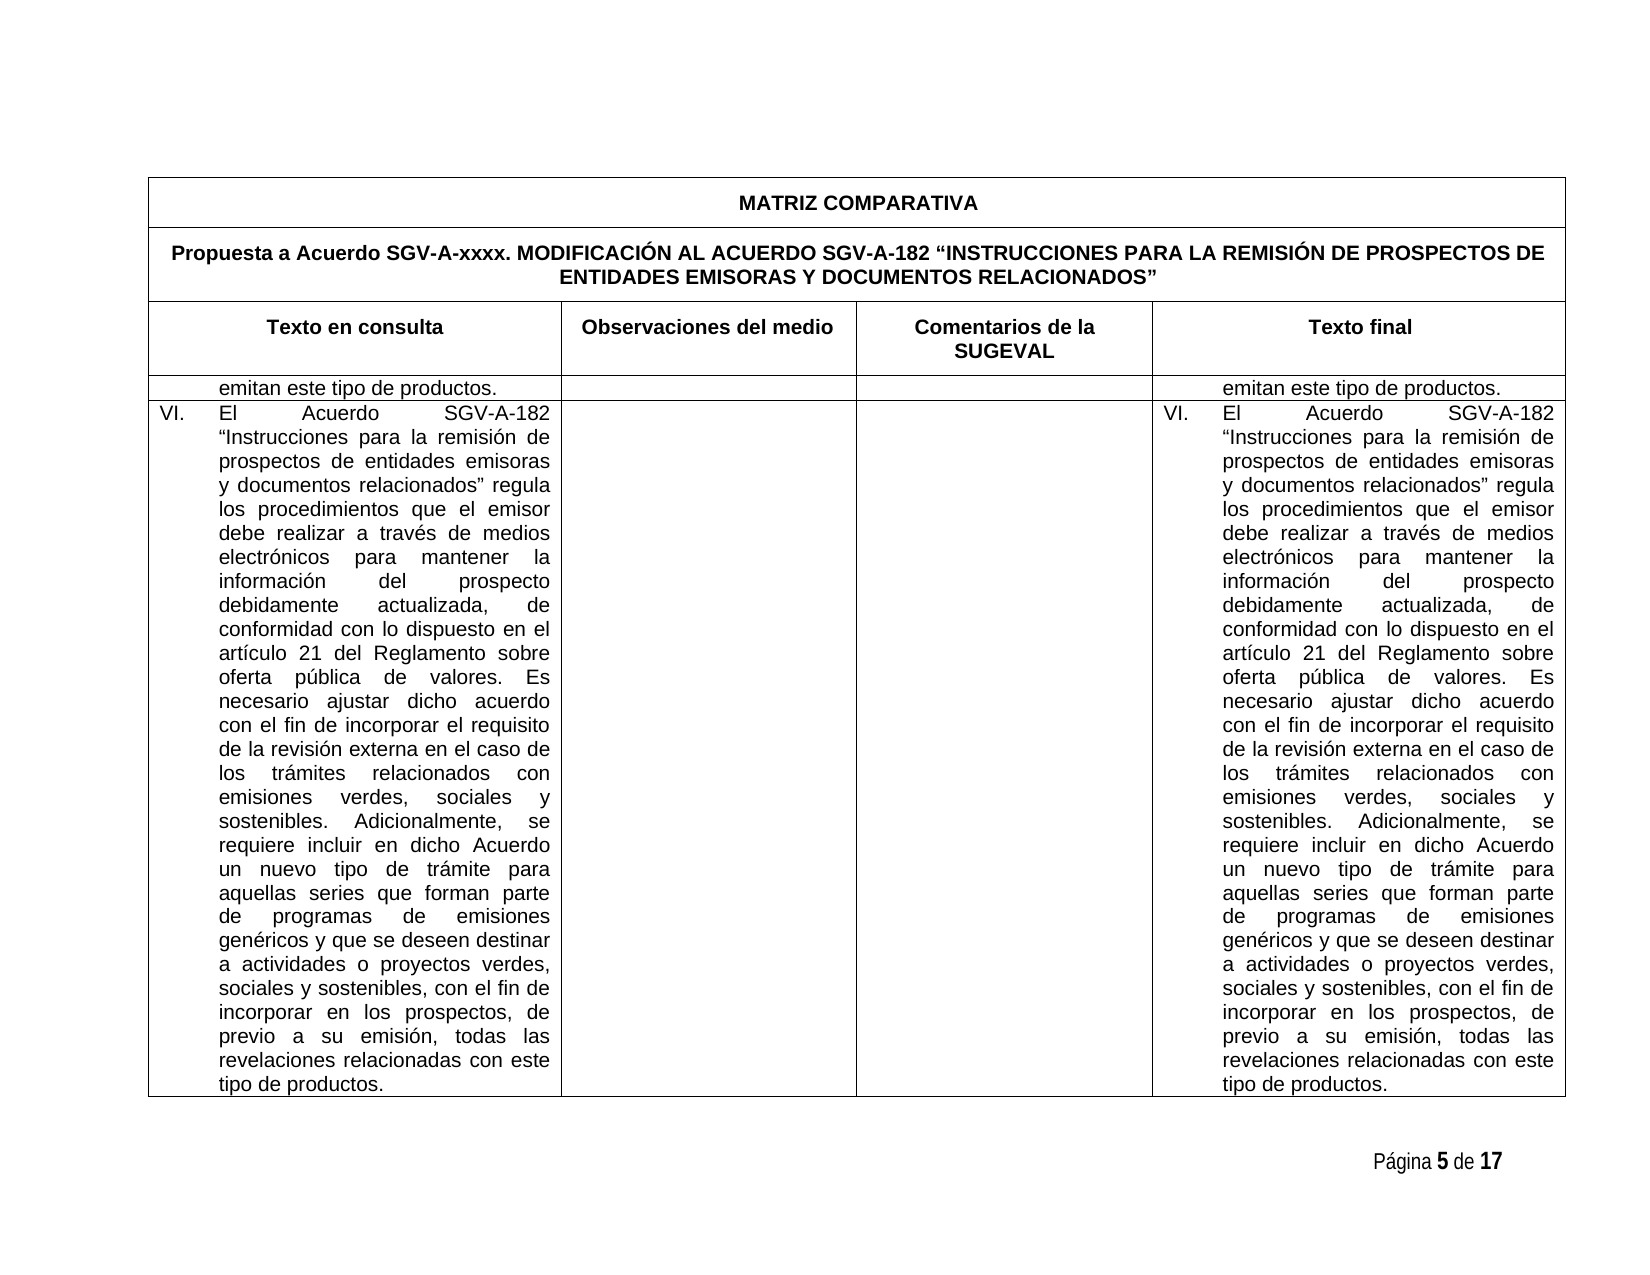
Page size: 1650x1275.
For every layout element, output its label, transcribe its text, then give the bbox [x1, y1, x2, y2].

table_cell Observaciones del medio [562, 302, 856, 375]
table_header MATRIZ COMPARATIVA [149, 178, 1565, 227]
table_cell [857, 401, 1152, 1096]
table_cell El Acuerdo SGV-A-182 “Instrucciones para la remisión de prospectos de entidades emisoras y documentos relacionados” regula los procedimientos que el emisor debe realizar a través de medios electrónicos para mantener la información del prospecto debidamente actualizada, de conformidad con lo dispuesto en el artículo 21 del Reglamento sobre oferta pública de valores. Es necesario ajustar dicho acuerdo con el fin de incorporar el requisito de la revisión externa en el caso de los trámites relacionados con emisiones verdes, sociales y sostenibles. Adicionalmente, se requiere incluir en dicho Acuerdo un nuevo tipo de trámite para aquellas series que forman parte de programas de emisiones genéricos y que se deseen destinar a actividades o proyectos verdes, sociales y sostenibles, con el fin de incorporar en los prospectos, de previo a su emisión, todas las revelaciones relacionadas con este tipo de productos. [149, 401, 561, 1096]
table_cell Texto en consulta [149, 302, 561, 375]
table_cell [562, 376, 856, 400]
table_cell [857, 376, 1152, 400]
table_cell El Acuerdo SGV-A-182 “Instrucciones para la remisión de prospectos de entidades emisoras y documentos relacionados” regula los procedimientos que el emisor debe realizar a través de medios electrónicos para mantener la información del prospecto debidamente actualizada, de conformidad con lo dispuesto en el artículo 21 del Reglamento sobre oferta pública de valores. Es necesario ajustar dicho acuerdo con el fin de incorporar el requisito de la revisión externa en el caso de los trámites relacionados con emisiones verdes, sociales y sostenibles. Adicionalmente, se requiere incluir en dicho Acuerdo un nuevo tipo de trámite para aquellas series que forman parte de programas de emisiones genéricos y que se deseen destinar a actividades o proyectos verdes, sociales y sostenibles, con el fin de incorporar en los prospectos, de previo a su emisión, todas las revelaciones relacionadas con este tipo de productos. [1153, 401, 1565, 1096]
table_cell Texto final [1153, 302, 1565, 375]
table_cell Propuesta a Acuerdo SGV-A-xxxx. MODIFICACIÓN AL ACUERDO SGV-A-182 “INSTRUCCIONES PARA LA REMISIÓN DE PROSPECTOS DE ENTIDADES EMISORAS Y DOCUMENTOS RELACIONADOS” [149, 228, 1565, 301]
table_cell Comentarios de la SUGEVAL [857, 302, 1152, 375]
table_cell [562, 401, 856, 1096]
